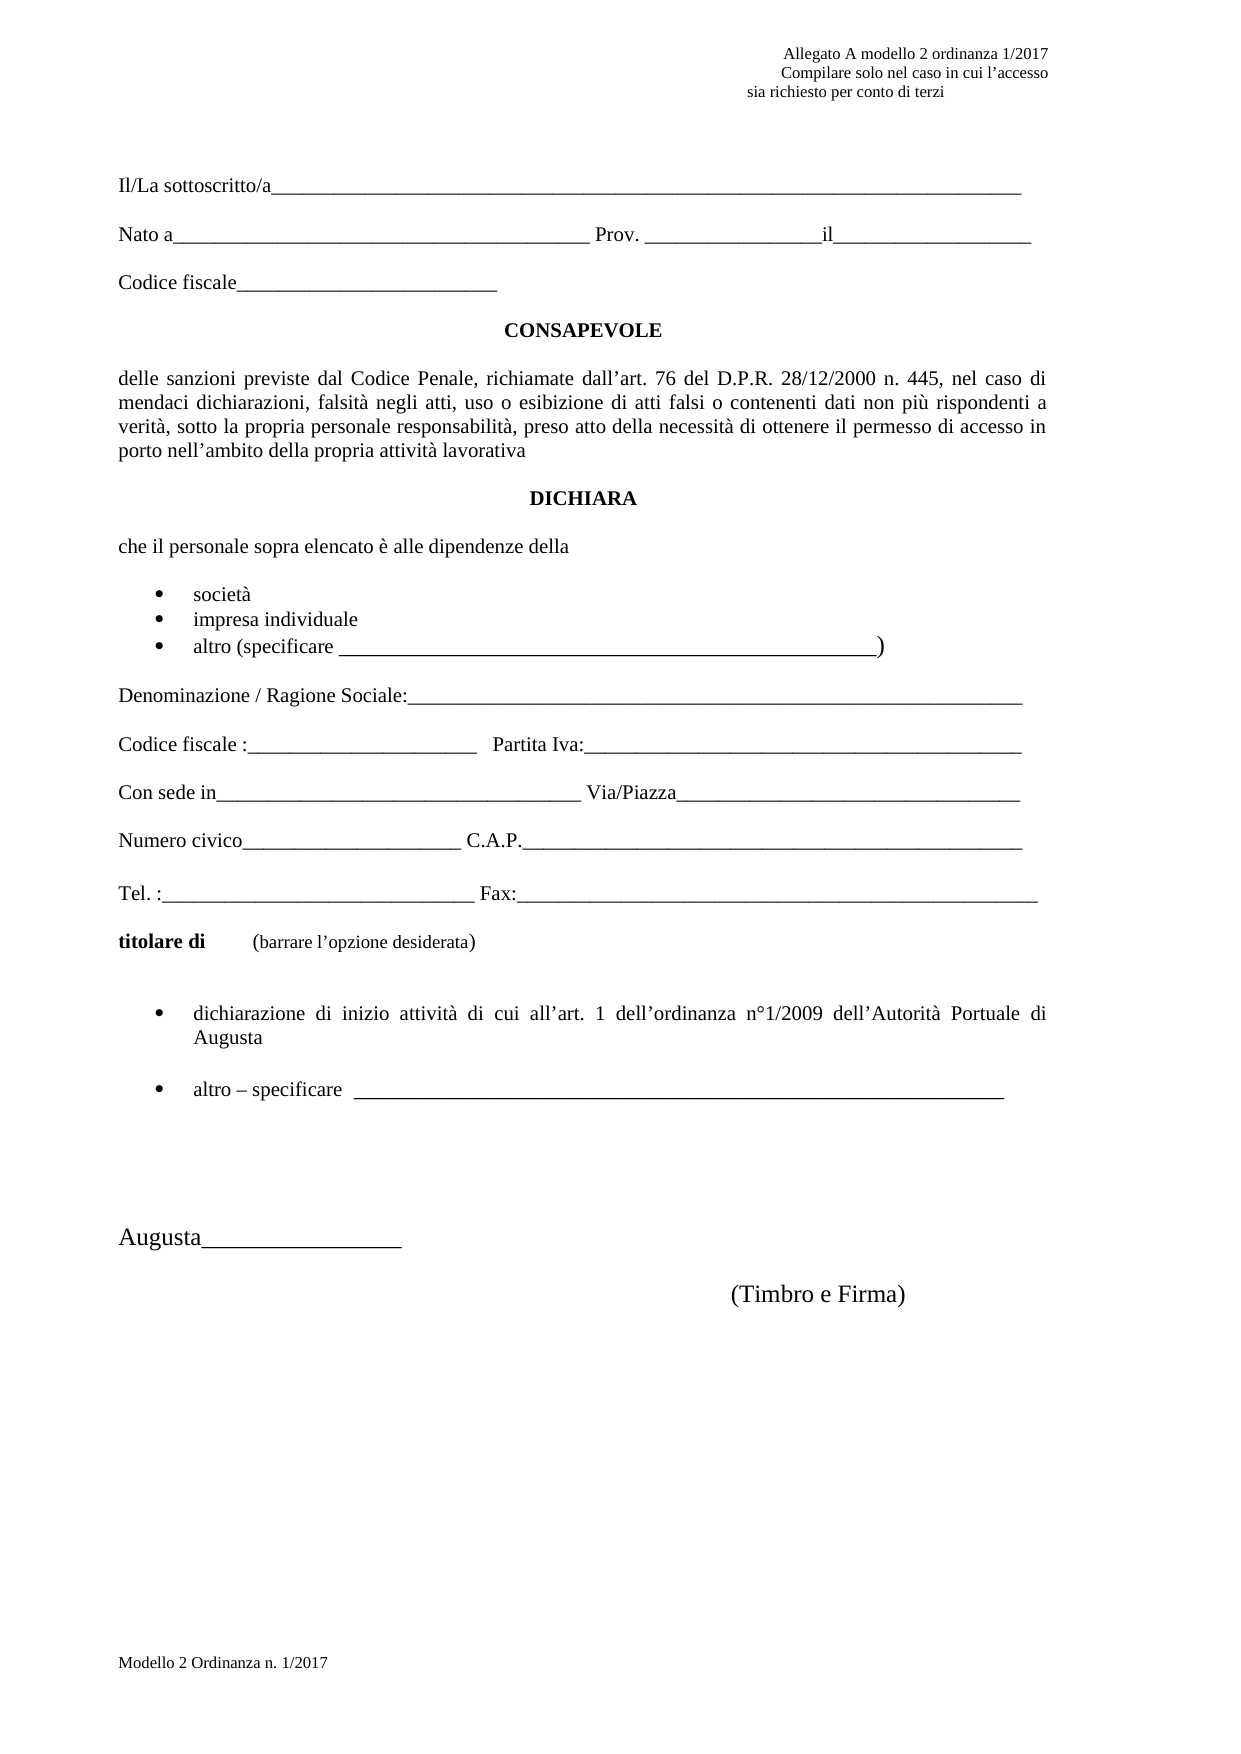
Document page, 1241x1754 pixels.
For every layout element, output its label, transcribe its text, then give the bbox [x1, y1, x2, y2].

text Codice fiscale_________________________ [118, 269, 1048, 294]
text Allegato A modello 2 ordinanza 1/2017 [118, 44, 1048, 63]
text Tel. :______________________________ Fax:__________________________________________________ [118, 881, 1048, 904]
text titolare di (barrare l’opzione desiderata) [118, 929, 1048, 953]
list società [156, 582, 1048, 606]
text Denominazione / Ragione Sociale:___________________________________________________________ [118, 683, 1048, 707]
list altro (specificare ___________________________________________) [156, 631, 1048, 659]
text Con sede in___________________________________ Via/Piazza_________________________________ [118, 779, 1048, 804]
text Il/La sottoscritto/a________________________________________________________________________ [118, 173, 1048, 197]
text Compilare solo nel caso in cui l’accesso [118, 63, 1048, 82]
list altro – specificare ____________________________________________________ [156, 1073, 1048, 1102]
text CONSAPEVOLE [118, 318, 1048, 342]
text che il personale sopra elencato è alle dipendenze della [118, 534, 1048, 558]
text delle sanzioni previste dal Codice Penale, richiamate dall’art. 76 del D.P.R. 28/12/2000 n. 445, nel caso di mendaci dichiarazioni, falsità negli atti, uso o esibizione di atti falsi o contenenti dati non più rispondenti a verità, sotto la propria personale responsabilità, preso atto della necessità di ottenere il permesso di accesso in porto nell’ambito della propria attività lavorativa [118, 366, 1048, 462]
text DICHIARA [118, 486, 1048, 510]
list dichiarazione di inizio attività di cui all’art. 1 dell’ordinanza n°1/2009 dell’Autorità Portuale di Augusta [156, 1001, 1048, 1049]
text Augusta________________ [118, 1222, 1048, 1251]
text sia richiesto per conto di terzi [118, 82, 1048, 101]
text (Timbro e Firma) [118, 1279, 1048, 1308]
text Nato a________________________________________ Prov. _________________il___________________ [118, 221, 1048, 246]
text Codice fiscale :______________________ Partita Iva:__________________________________________ [118, 731, 1048, 756]
text Numero civico_____________________ C.A.P.________________________________________________ [118, 828, 1048, 852]
list impresa individuale [156, 606, 1048, 631]
